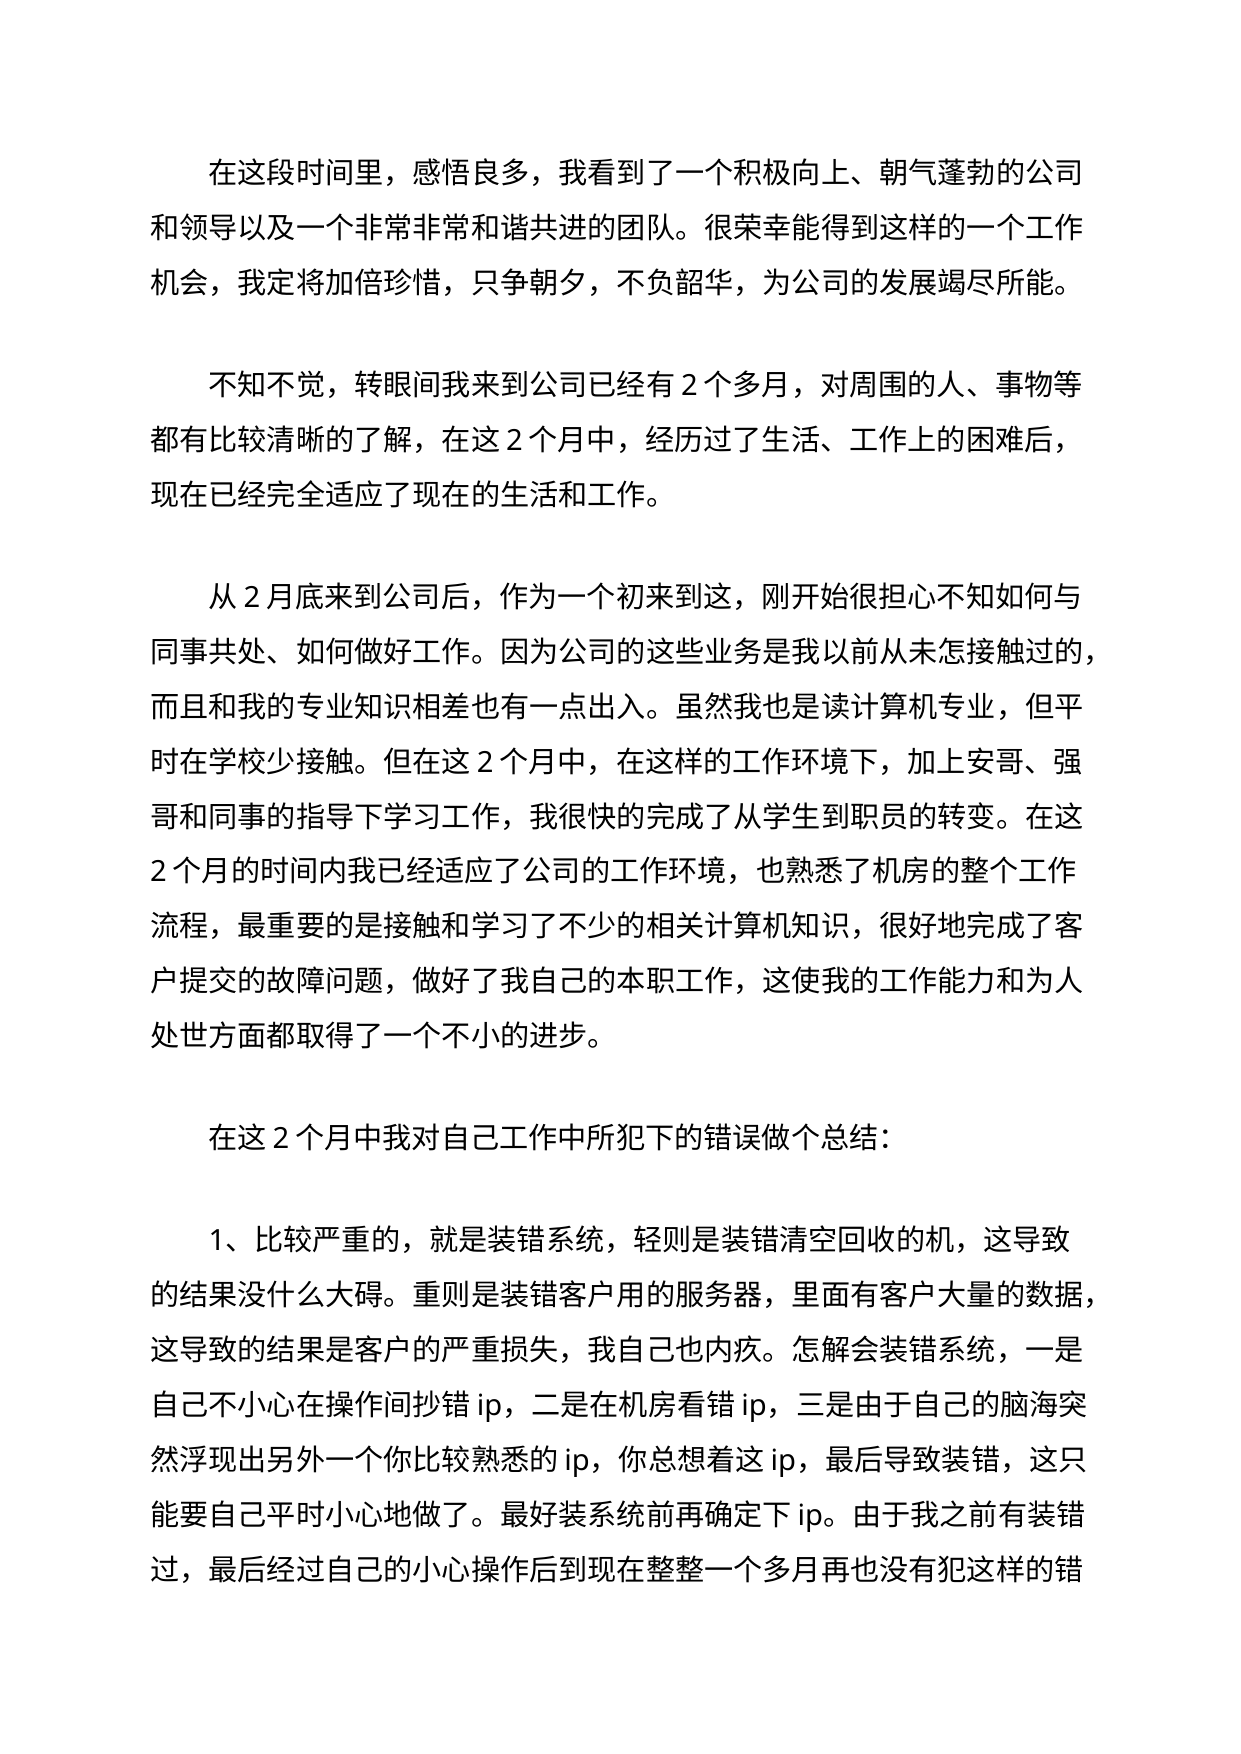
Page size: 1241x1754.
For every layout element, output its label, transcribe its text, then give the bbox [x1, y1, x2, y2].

text 从2月底来到公司后，作为一个初来到这，刚开始很担心不知如何与同事共处、如何做好工作。因为公司的这些业务是我以前从未怎接触过的，而且和我的专业知识相差也有一点出入。虽然我也是读计算机专业，但平时在学校少接触。但在这2个月中，在这样的工作环境下，加上安哥、强哥和同事的指导下学习工作，我很快的完成了从学生到职员的转变。在这2个月的时间内我已经适应了公司的工作环境，也熟悉了机房的整个工作流程，最重要的是接触和学习了不少的相关计算机知识，很好地完成了客户提交的故障问题，做好了我自己的本职工作，这使我的工作能力和为人处世方面都取得了一个不小的进步。 [150, 573, 1090, 1055]
text 不知不觉，转眼间我来到公司已经有2个多月，对周围的人、事物等都有比较清晰的了解，在这2个月中，经历过了生活、工作上的困难后，现在已经完全适应了现在的生活和工作。 [150, 362, 1090, 514]
text 在这段时间里，感悟良多，我看到了一个积极向上、朝气蓬勃的公司和领导以及一个非常非常和谐共进的团队。很荣幸能得到这样的一个工作机会，我定将加倍珍惜，只争朝夕，不负韶华，为公司的发展竭尽所能。 [150, 150, 1090, 302]
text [150, 1217, 1090, 1589]
text 在这2个月中我对自己工作中所犯下的错误做个总结： [150, 1114, 1090, 1157]
